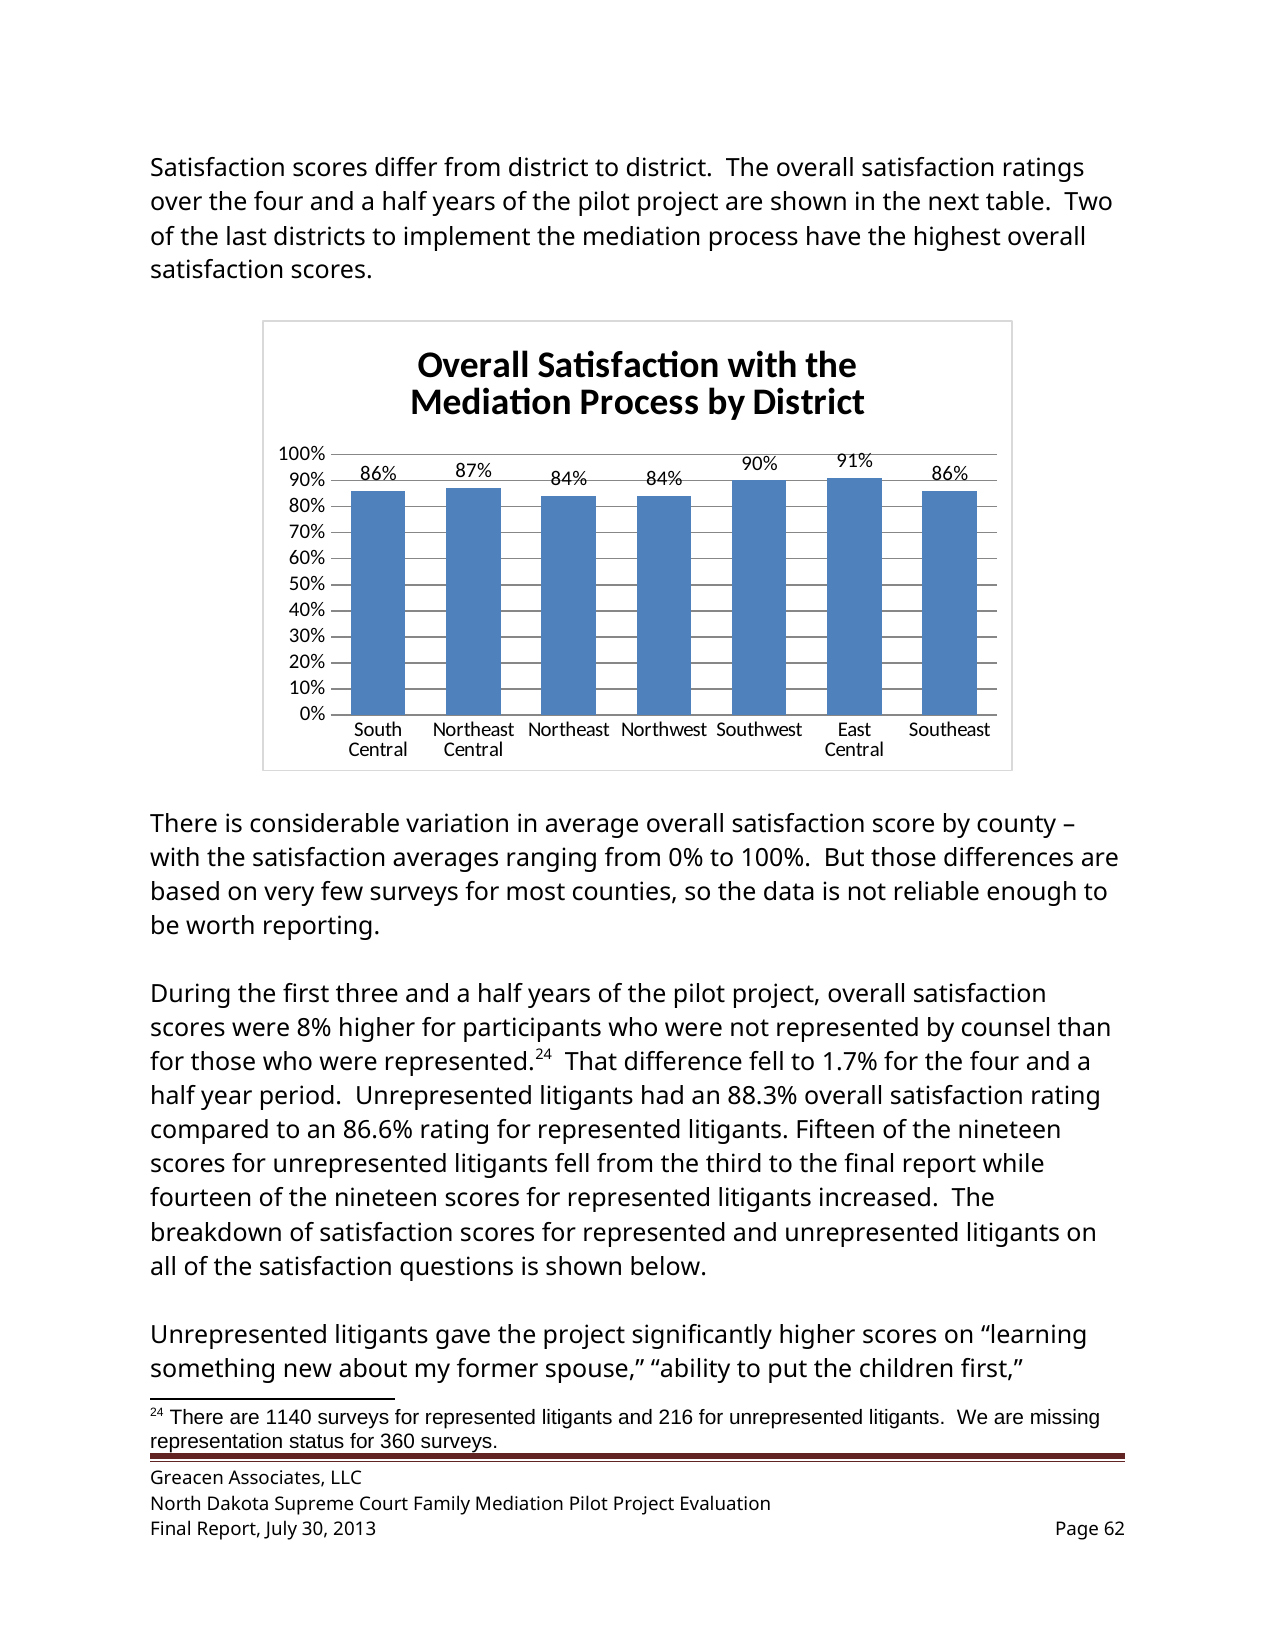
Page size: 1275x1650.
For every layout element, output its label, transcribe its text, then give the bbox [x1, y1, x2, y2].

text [150, 1316, 1125, 1384]
text There is considerable variation in average overall satisfaction score by county – with the satisfaction averages ranging from 0% to 100%. But those differences are based on very few surveys for most counties, so the data is not reliable enough to be worth reporting. [150, 805, 1125, 942]
text During the first three and a half years of the pilot project, overall satisfaction scores were 8% higher for participants who were not represented by counsel than for those who were represented. That difference fell to 1.7% for the four and a half year period. Unrepresented litigants had an 88.3% overall satisfaction rating compared to an 86.6% rating for represented litigants. Fifteen of the nineteen scores for unrepresented litigants fell from the third to the final report while fourteen of the nineteen scores for represented litigants increased. The breakdown of satisfaction scores for represented and unrepresented litigants on all of the satisfaction questions is shown below. [150, 976, 1125, 1282]
text Satisfaction scores differ from district to district. The overall satisfaction ratings over the four and a half years of the pilot project are shown in the next table. Two of the last districts to implement the mediation process have the highest overall satisfaction scores. [150, 150, 1125, 286]
